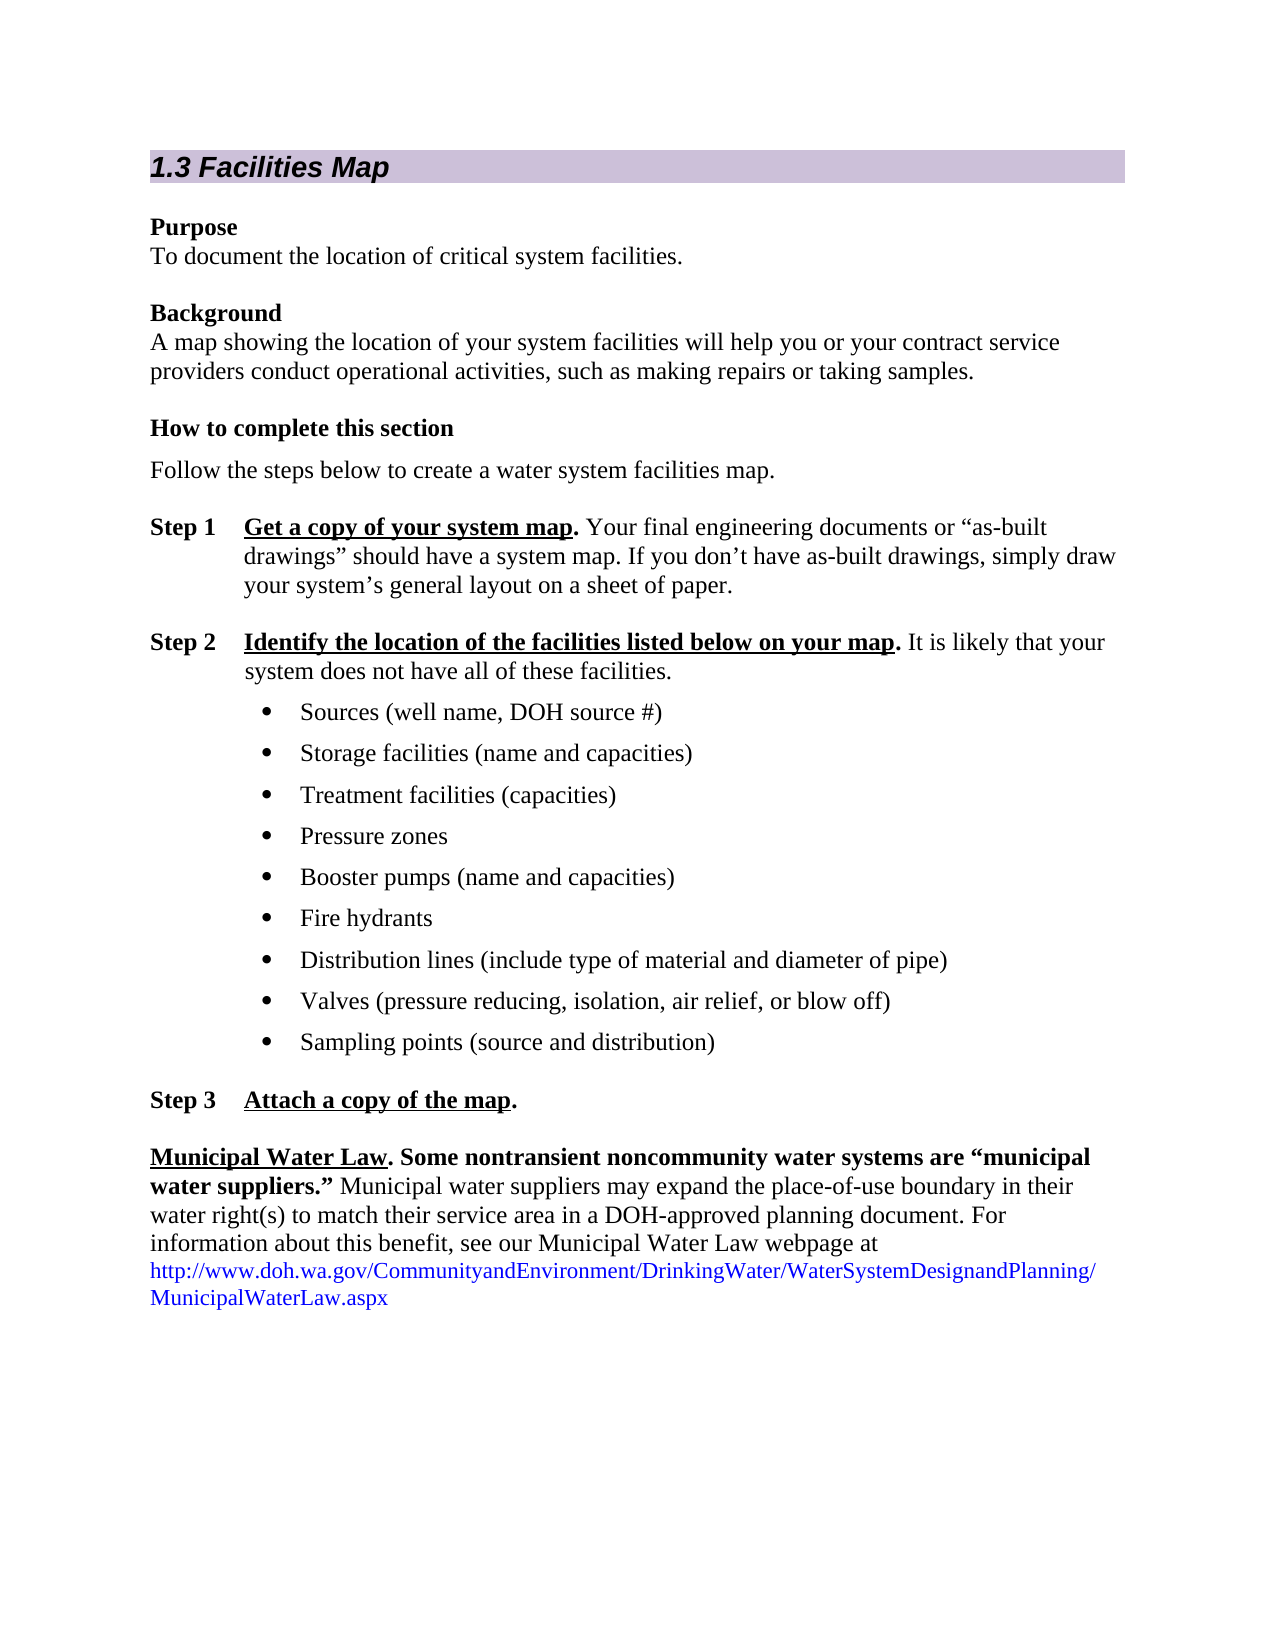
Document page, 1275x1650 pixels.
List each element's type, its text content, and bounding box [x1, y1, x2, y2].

text Follow the steps below to create a water system facilities map. [150, 455, 1125, 483]
list Booster pumps (name and capacities) [262, 862, 1125, 891]
text Background [150, 298, 1125, 327]
subtitle Step 1 Get a copy of your system map. Your final engineering documents or “as-built drawings” should have a system map. If you don’t have as-built drawings, simply draw your system’s general layout on a sheet of paper. [150, 512, 1125, 598]
text Municipal Water Law. Some nontransient noncommunity water systems are “municipal water suppliers.” Municipal water suppliers may expand the place-of-use boundary in their water right(s) to match their service area in a DOH-approved planning document. For information about this benefit, see our Municipal Water Law webpage at http://www.doh.wa.gov/CommunityandEnvironment/DrinkingWater/WaterSystemDesignandPlanning/MunicipalWaterLaw.aspx [150, 1142, 1125, 1310]
list Pressure zones [262, 821, 1125, 850]
text Purpose [150, 212, 1125, 241]
text Step 2 Identify the location of the facilities listed below on your map. It is likely that your system does not have all of these facilities. [150, 627, 1125, 685]
list Fire hydrants [262, 903, 1125, 932]
list Sampling points (source and distribution) [262, 1027, 1125, 1056]
list Sources (well name, DOH source #) [262, 697, 1125, 726]
text 1.3 Facilities Map [150, 150, 1125, 183]
subtitle Step 3 Attach a copy of the map. [150, 1085, 1125, 1113]
list Valves (pressure reducing, isolation, air relief, or blow off) [262, 986, 1125, 1015]
list Distribution lines (include type of material and diameter of pipe) [262, 945, 1125, 973]
text How to complete this section [150, 413, 1125, 442]
list Treatment facilities (capacities) [262, 780, 1125, 808]
text To document the location of critical system facilities. [150, 241, 1125, 270]
text A map showing the location of your system facilities will help you or your contract service providers conduct operational activities, such as making repairs or taking samples. [150, 327, 1125, 385]
list Storage facilities (name and capacities) [262, 738, 1125, 767]
